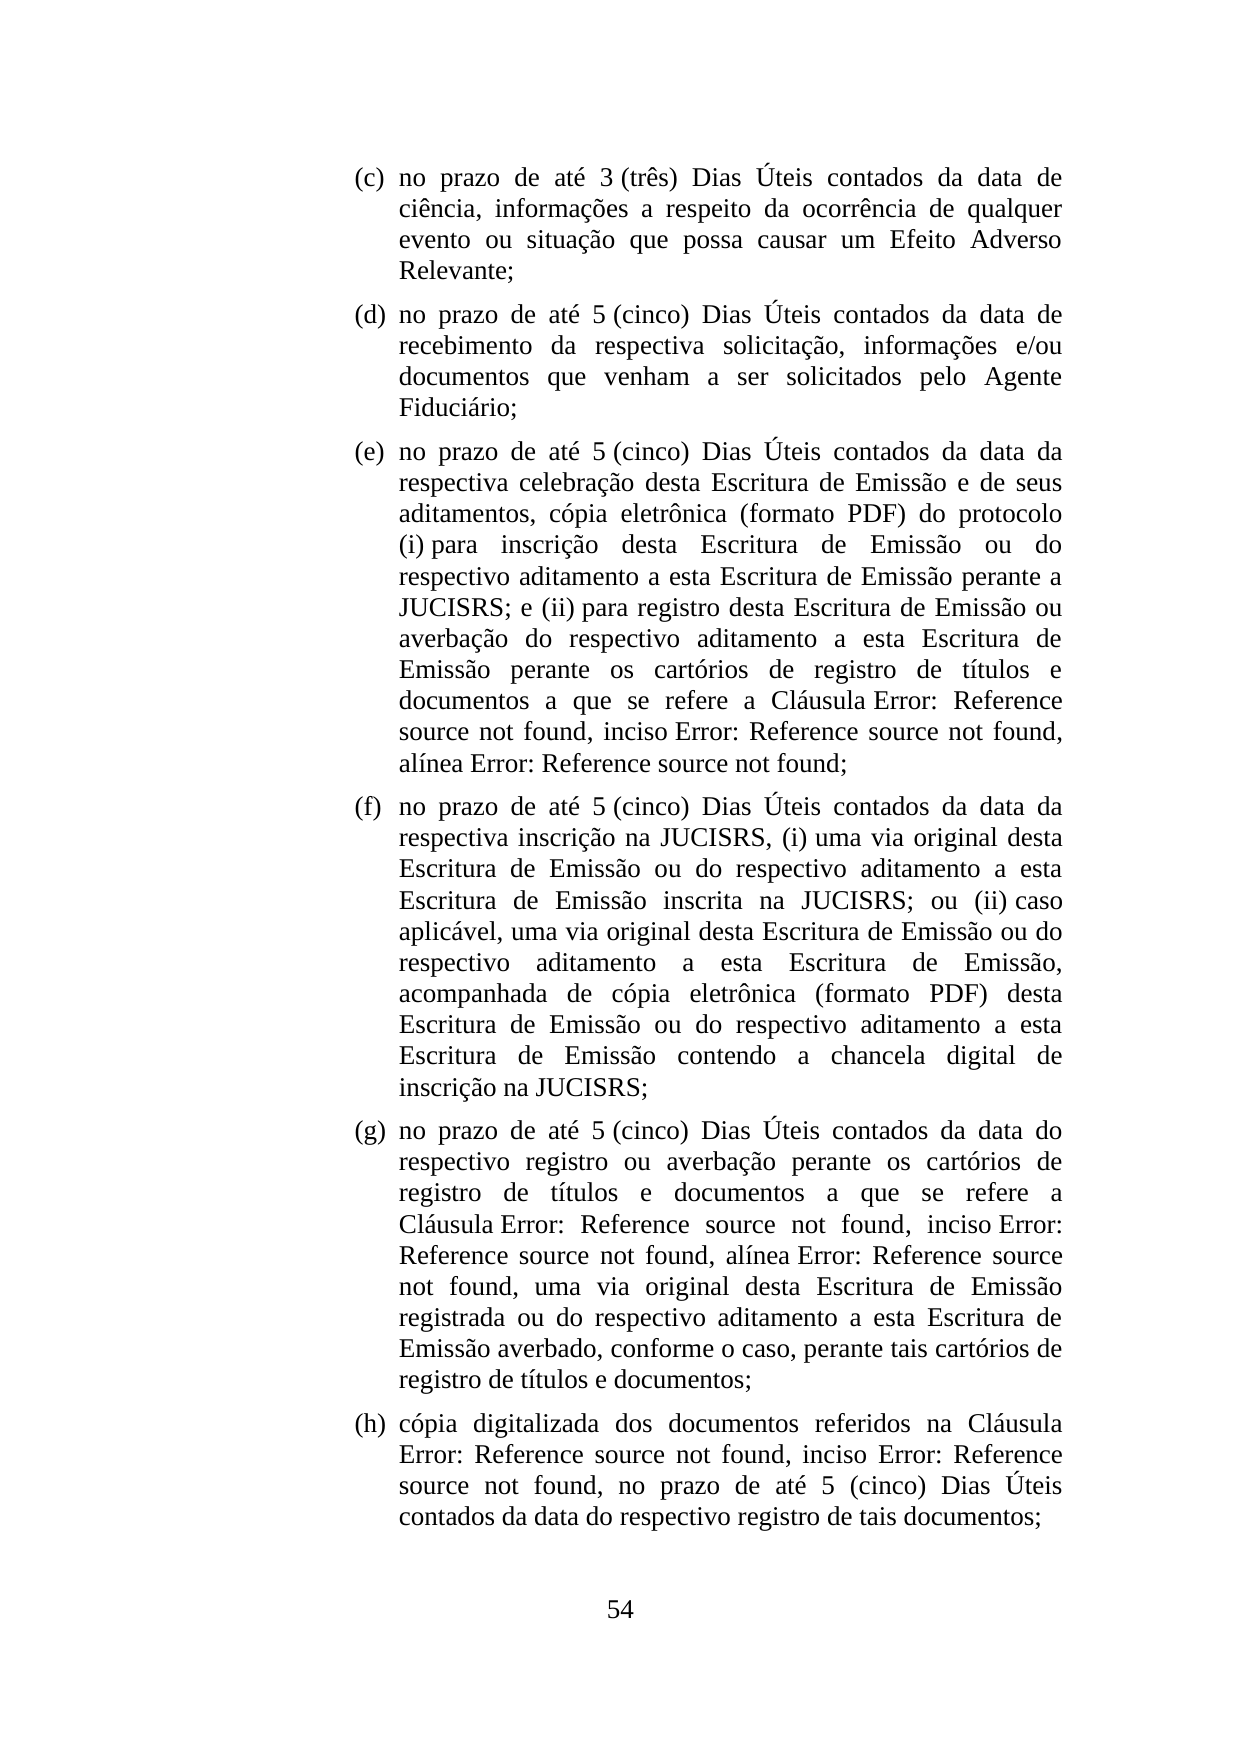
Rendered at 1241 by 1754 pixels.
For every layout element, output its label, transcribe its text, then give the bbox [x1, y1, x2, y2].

list no prazo de até 3 (três) Dias Úteis contados da data de ciência, informações a respeito da ocorrência de qualquer evento ou situação que possa causar um Efeito Adverso Relevante; [354, 161, 1063, 286]
list no prazo de até 5 (cinco) Dias Úteis contados da data da respectiva inscrição na JUCISRS, (i) uma via original desta Escritura de Emissão ou do respectivo aditamento a esta Escritura de Emissão inscrita na JUCISRS; ou (ii) caso aplicável, uma via original desta Escritura de Emissão ou do respectivo aditamento a esta Escritura de Emissão, acompanhada de cópia eletrônica (formato PDF) desta Escritura de Emissão ou do respectivo aditamento a esta Escritura de Emissão contendo a chancela digital de inscrição na JUCISRS; [354, 790, 1063, 1102]
list no prazo de até 5 (cinco) Dias Úteis contados da data de recebimento da respectiva solicitação, informações e/ou documentos que venham a ser solicitados pelo Agente Fiduciário; [354, 298, 1063, 423]
